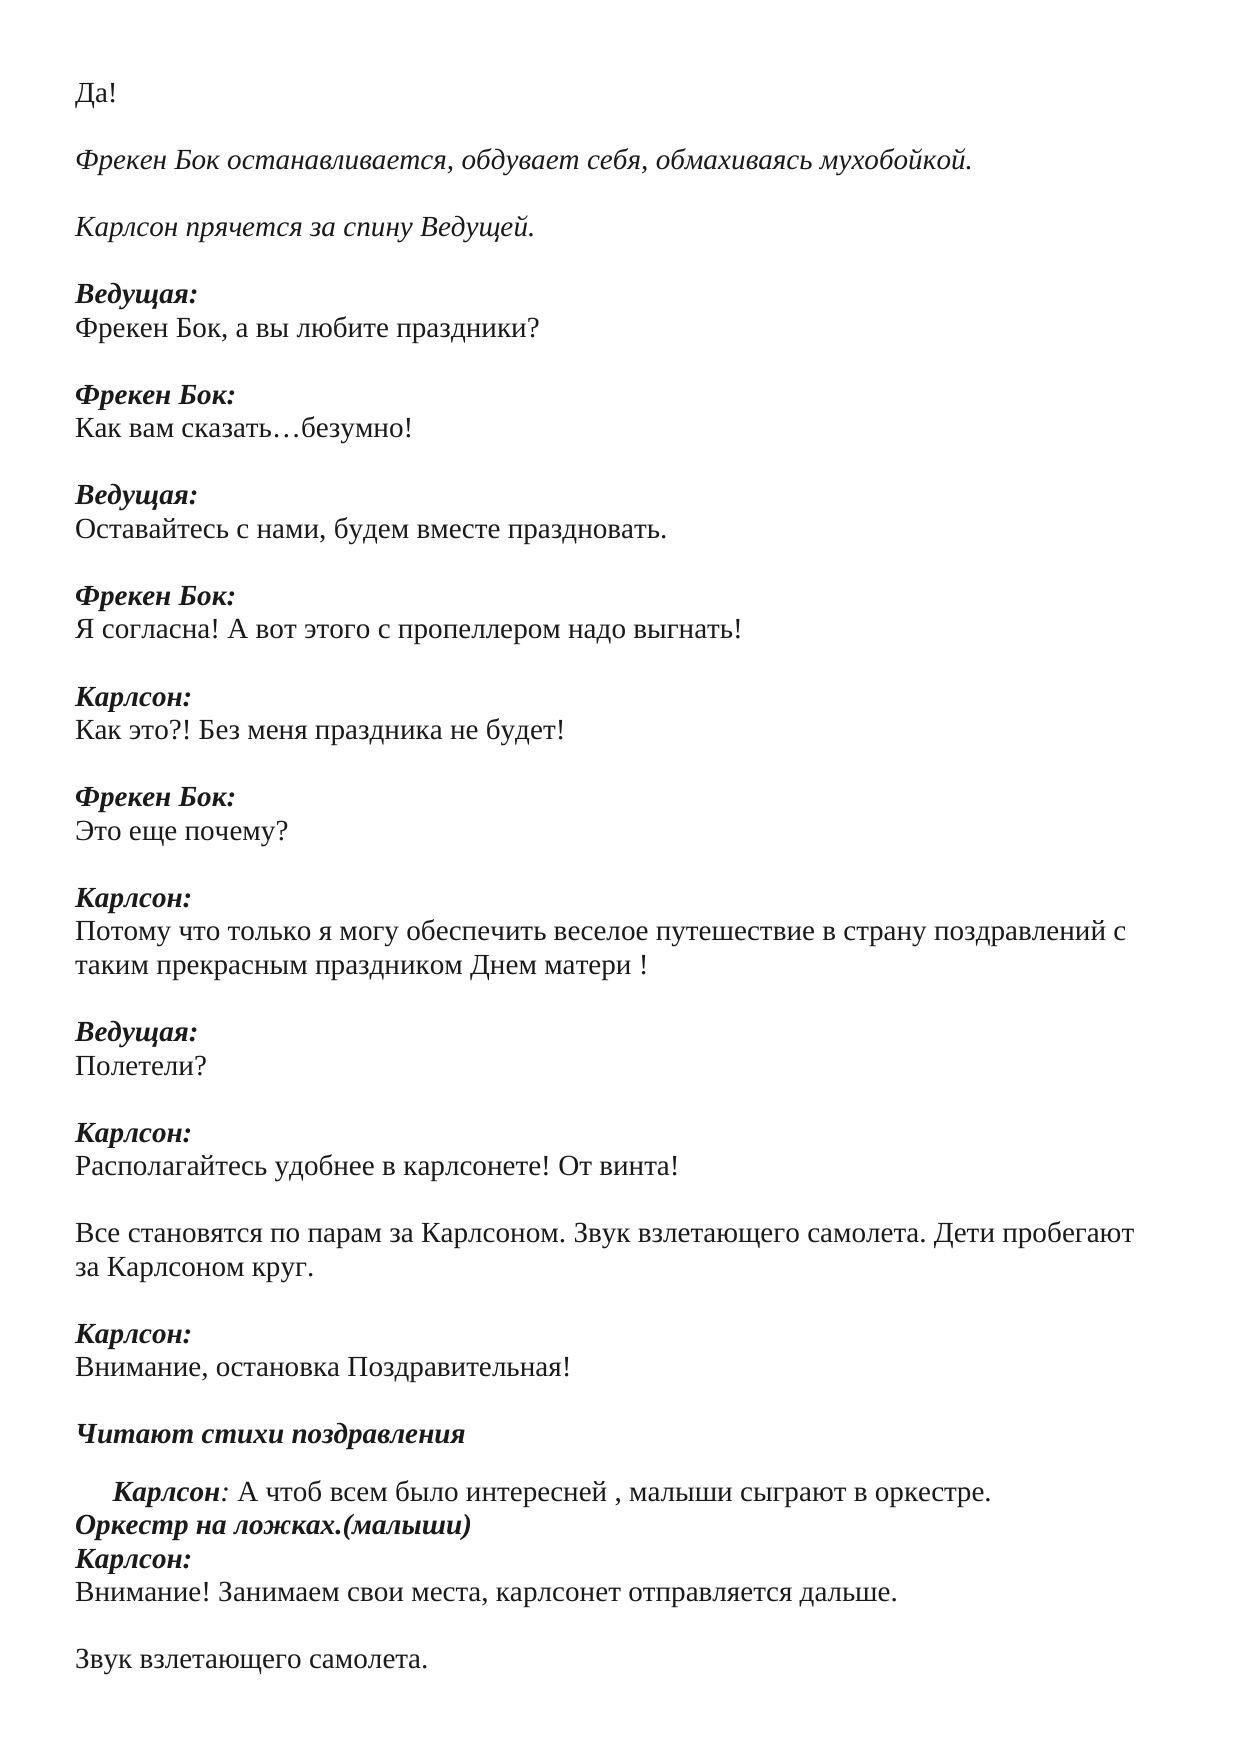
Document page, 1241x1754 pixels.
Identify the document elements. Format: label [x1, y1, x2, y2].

text [75, 1474, 1165, 1675]
text [75, 75, 1165, 1450]
